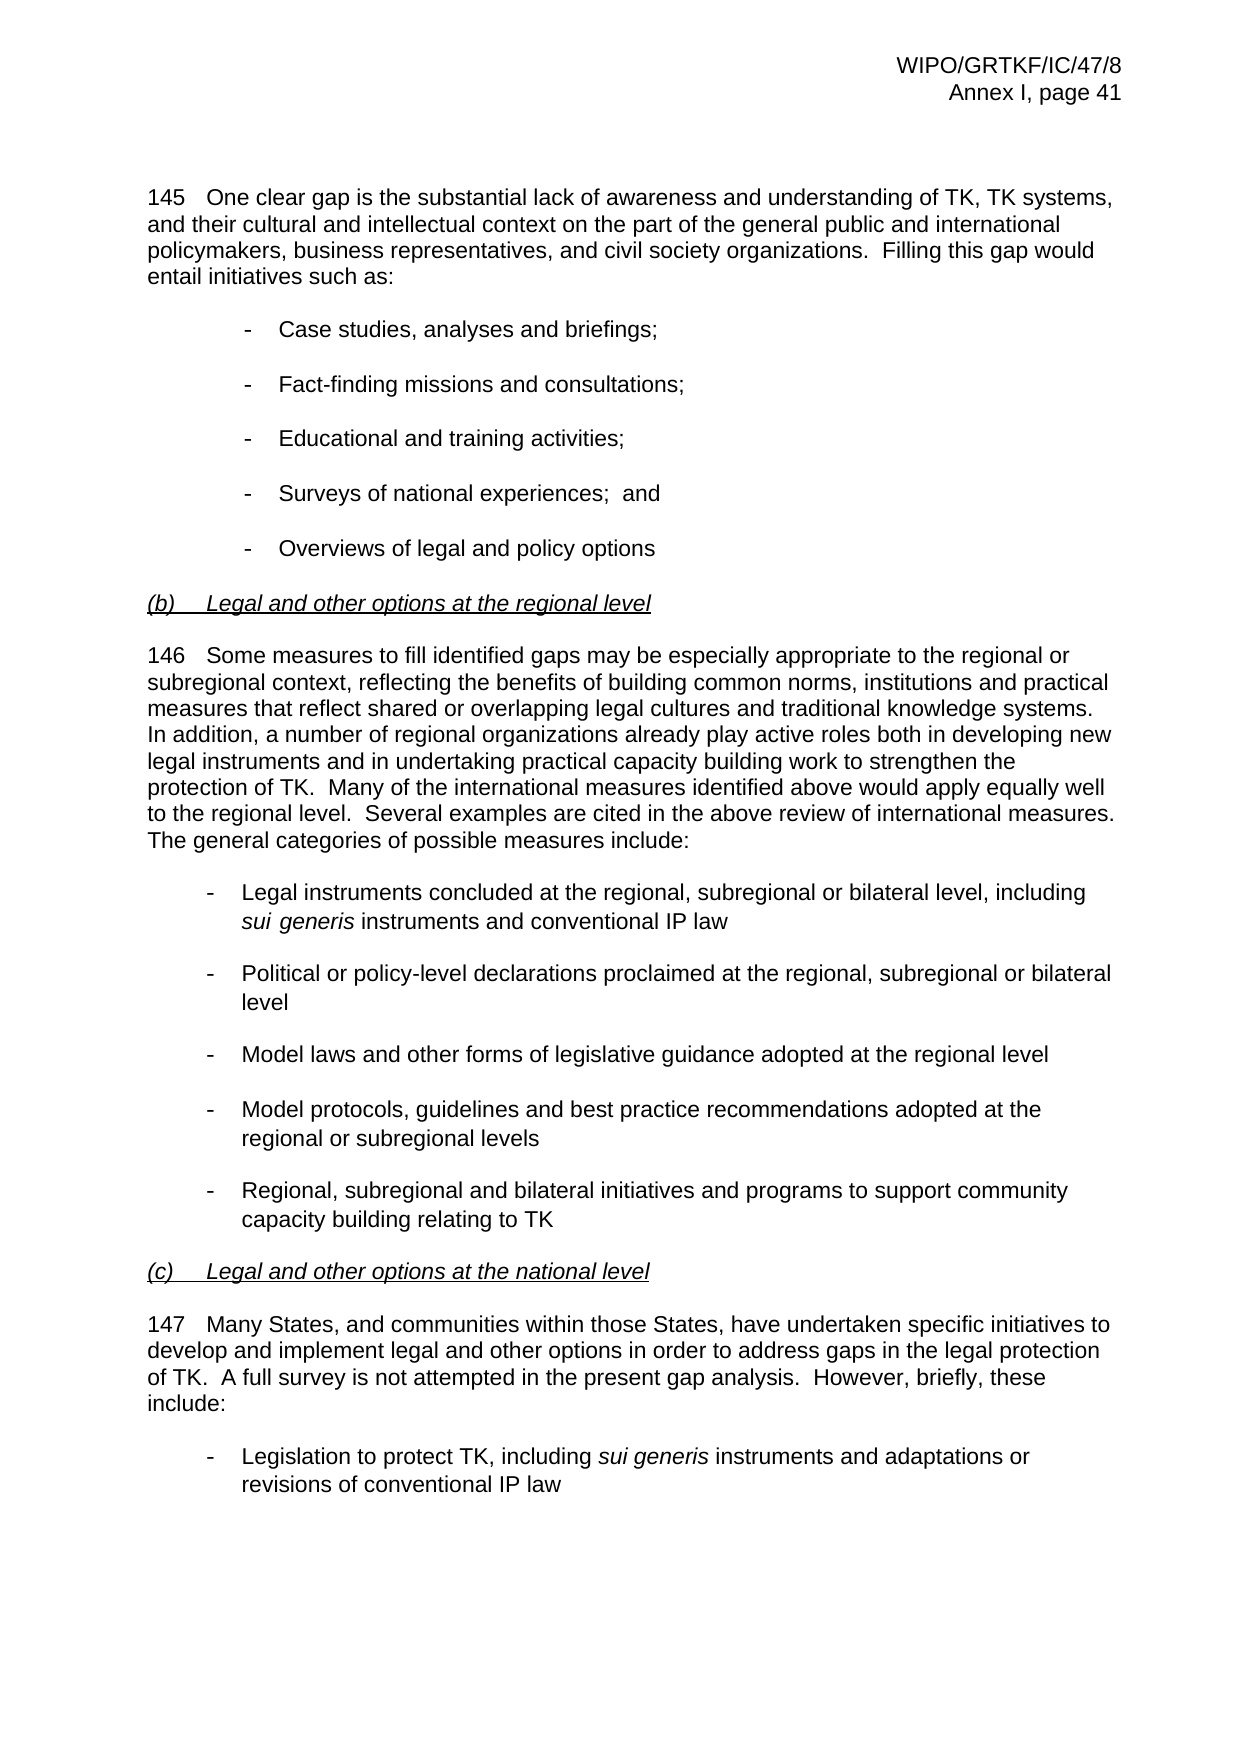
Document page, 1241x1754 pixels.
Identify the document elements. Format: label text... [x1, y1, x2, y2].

list Model protocols, guidelines and best practice recommendations adopted at the regional or subregional levels [203, 1096, 1122, 1151]
list Surveys of national experiences; and [241, 480, 1122, 508]
text (b) Legal and other options at the regional level [147, 589, 1122, 616]
text Some measures to fill identified gaps may be especially appropriate to the regional or subregional context, reflecting the benefits of building common norms, institutions and practical measures that reflect shared or overlapping legal cultures and traditional knowledge systems. In addition, a number of regional organizations already play active roles both in developing new legal instruments and in undertaking practical capacity building work to strengthen the protection of TK. Many of the international measures identified above would apply equally well to the regional level. Several examples are cited in the above review of international measures. The general categories of possible measures include: [147, 642, 1122, 853]
list Legislation to protect TK, including sui generis instruments and adaptations or revisions of conventional IP law [203, 1443, 1122, 1497]
list Overviews of legal and policy options [241, 535, 1122, 563]
text (c) Legal and other options at the national level [147, 1258, 1122, 1284]
list Case studies, analyses and briefings; [241, 316, 1122, 344]
list Model laws and other forms of legislative guidance adopted at the regional level [203, 1041, 1122, 1070]
list Regional, subregional and bilateral initiatives and programs to support community capacity building relating to TK [203, 1177, 1122, 1232]
list Legal instruments concluded at the regional, subregional or bilateral level, including sui generis instruments and conventional IP law [203, 879, 1122, 934]
text Many States, and communities within those States, have undertaken specific initiatives to develop and implement legal and other options in order to address gaps in the legal protection of TK. A full survey is not attempted in the present gap analysis. However, briefly, these include: [147, 1311, 1122, 1416]
list Political or policy-level declarations proclaimed at the regional, subregional or bilateral level [203, 960, 1122, 1015]
list Fact-finding missions and consultations; [241, 371, 1122, 399]
list Educational and training activities; [241, 425, 1122, 454]
text One clear gap is the substantial lack of awareness and understanding of TK, TK systems, and their cultural and intellectual context on the part of the general public and international policymakers, business representatives, and civil society organizations. Filling this gap would entail initiatives such as: [147, 184, 1122, 290]
